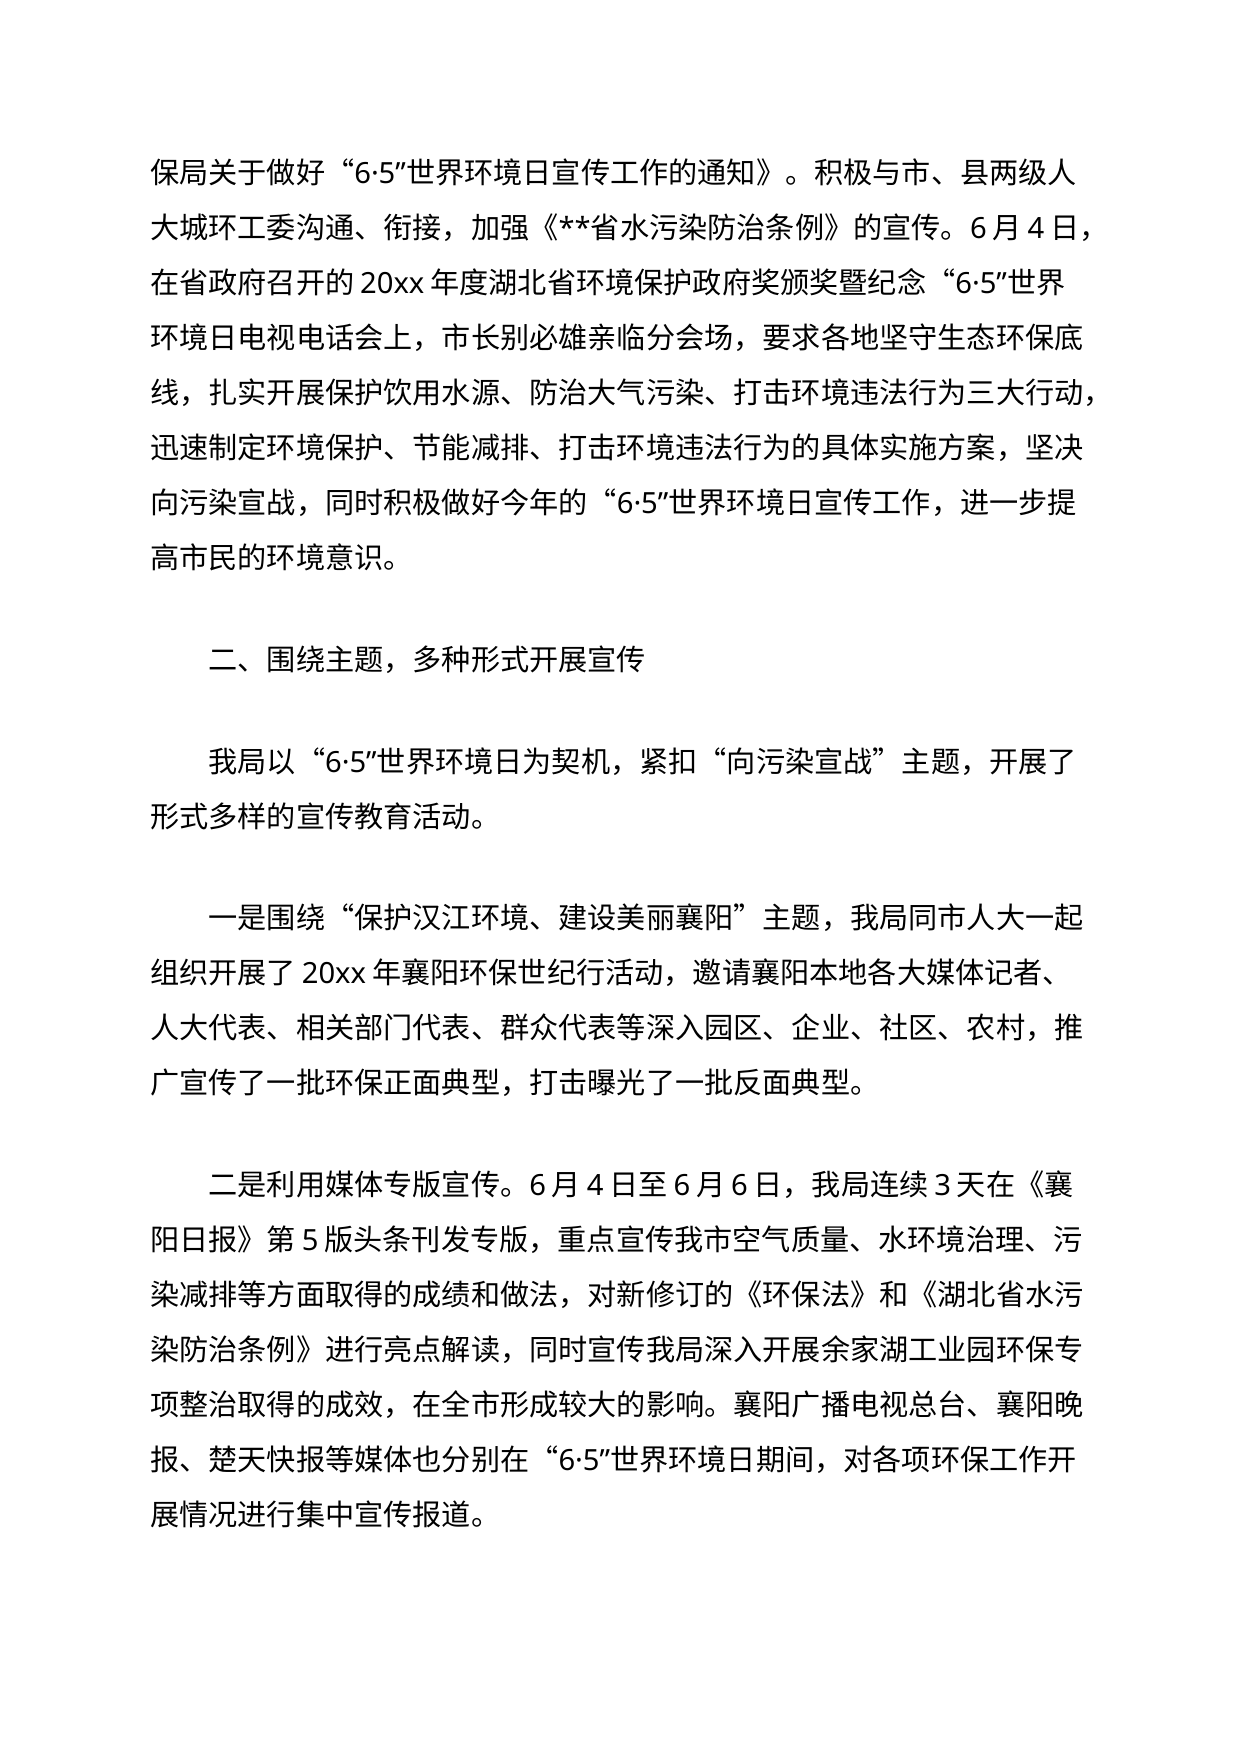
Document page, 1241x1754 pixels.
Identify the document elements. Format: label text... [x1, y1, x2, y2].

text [150, 150, 1090, 577]
text 一是围绕“保护汉江环境、建设美丽襄阳”主题，我局同市人大一起组织开展了20xx年襄阳环保世纪行活动，邀请襄阳本地各大媒体记者、人大代表、相关部门代表、群众代表等深入园区、企业、社区、农村，推广宣传了一批环保正面典型，打击曝光了一批反面典型。 [150, 895, 1090, 1102]
text 二、围绕主题，多种形式开展宣传 [150, 636, 1090, 679]
text 我局以“6·5”世界环境日为契机，紧扣“向污染宣战”主题，开展了形式多样的宣传教育活动。 [150, 738, 1090, 836]
text 二是利用媒体专版宣传。6月4日至6月6日，我局连续3天在《襄阳日报》第5版头条刊发专版，重点宣传我市空气质量、水环境治理、污染减排等方面取得的成绩和做法，对新修订的《环保法》和《湖北省水污染防治条例》进行亮点解读，同时宣传我局深入开展余家湖工业园环保专项整治取得的成效，在全市形成较大的影响。襄阳广播电视总台、襄阳晚报、楚天快报等媒体也分别在“6·5”世界环境日期间，对各项环保工作开展情况进行集中宣传报道。 [150, 1162, 1090, 1533]
